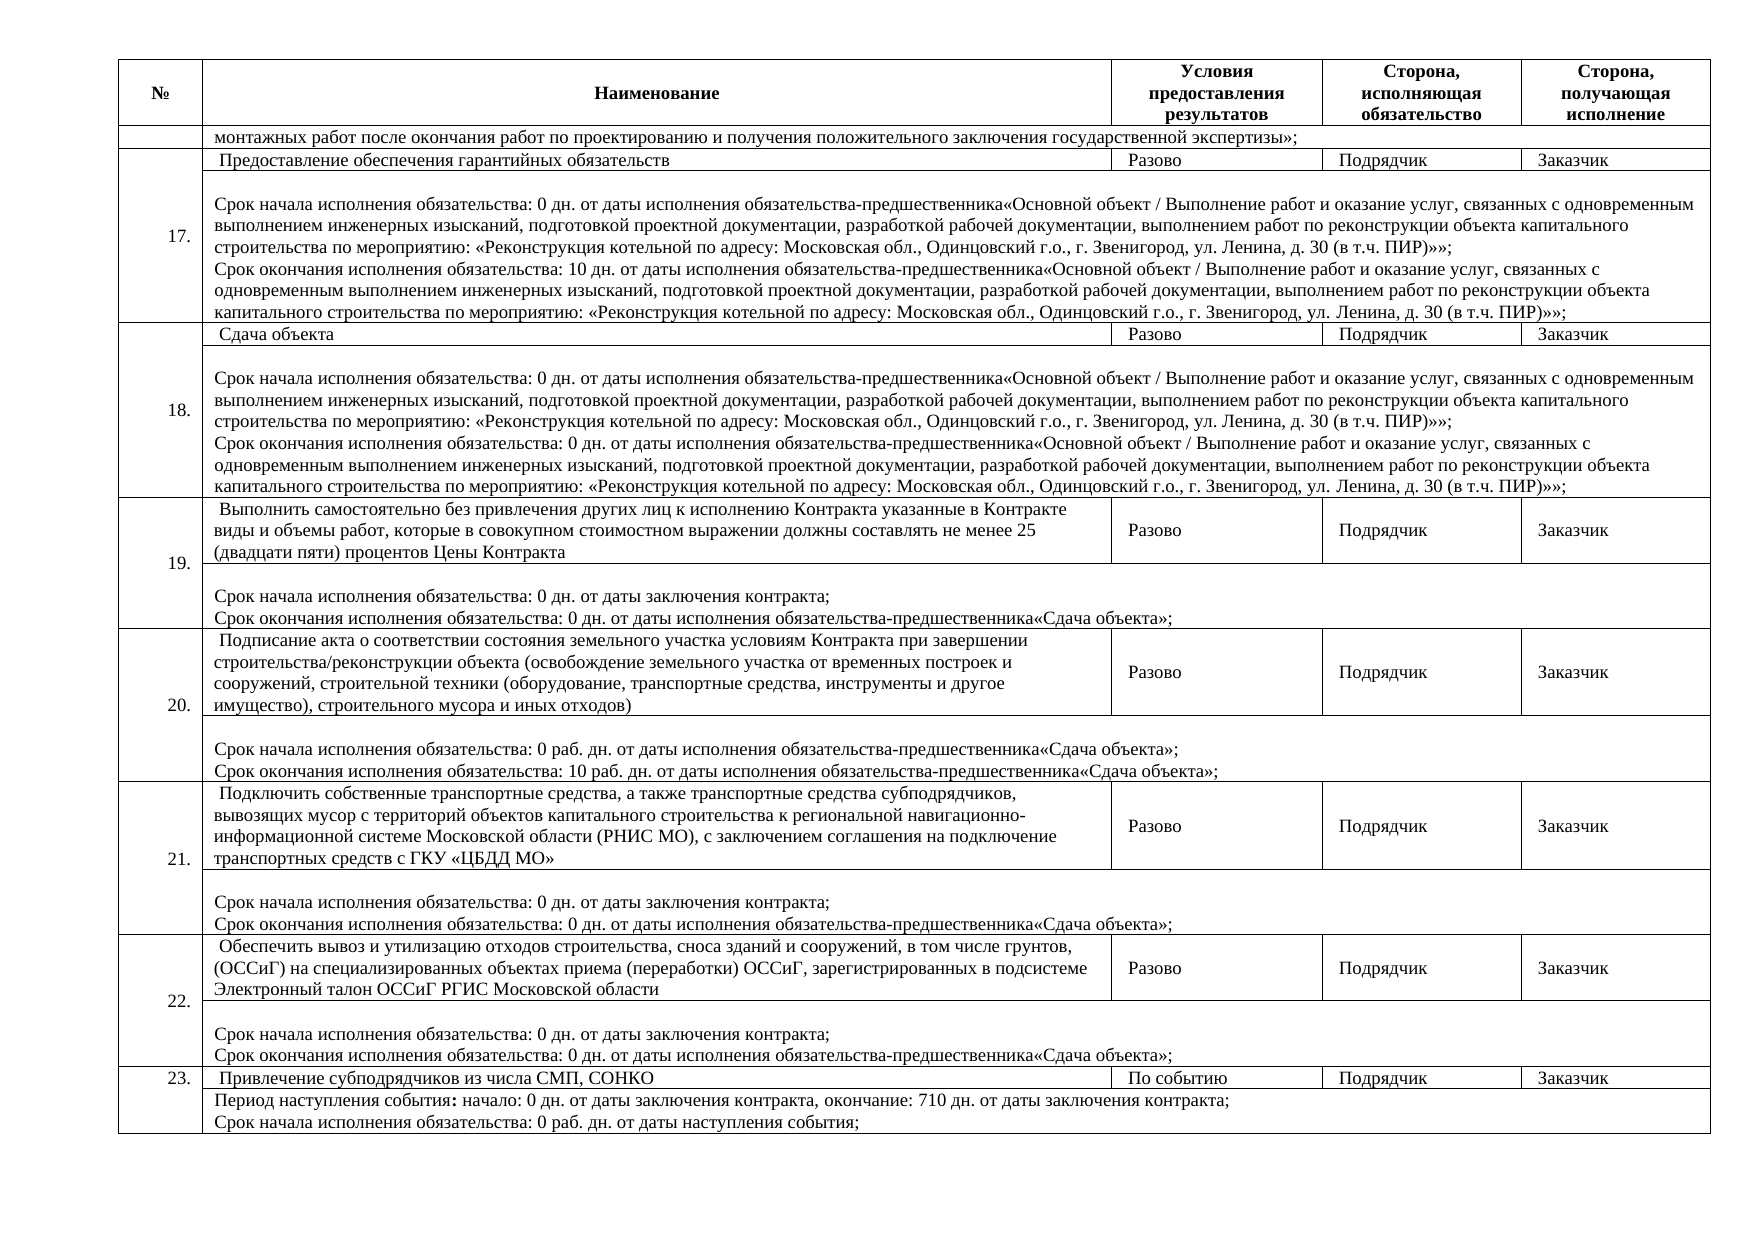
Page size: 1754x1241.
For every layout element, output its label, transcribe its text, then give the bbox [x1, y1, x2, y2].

table_cell Разово [1112, 782, 1322, 868]
table_cell По событию [1112, 1067, 1322, 1088]
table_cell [203, 1089, 1710, 1132]
table_cell Подписание акта о соответствии состояния земельного участка условиям Контракта при завершении строительства/реконструкции объекта (освобождение земельного участка от временных построек и сооружений, строительной техники (оборудование, транспортные средства, инструменты и другое имущество), строительного мусора и иных отходов) [203, 629, 1111, 715]
table_cell 17. [119, 149, 202, 322]
table_cell 21. [119, 782, 202, 934]
table_header № [119, 60, 202, 125]
table_cell Подрядчик [1323, 782, 1521, 868]
table_cell Подрядчик [1323, 629, 1521, 715]
table_cell Привлечение субподрядчиков из числа СМП, СОНКО [203, 1067, 1111, 1088]
table_cell Заказчик [1522, 498, 1710, 562]
table_cell Подключить собственные транспортные средства, а также транспортные средства субподрядчиков, вывозящих мусор с территорий объектов капитального строительства к региональной навигационно-информационной системе Московской области (РНИС МО), с заключением соглашения на подключение транспортных средств с ГКУ «ЦБДД МО» [203, 782, 1111, 868]
table_cell Предоставление обеспечения гарантийных обязательств [203, 149, 1111, 170]
table_cell Заказчик [1522, 149, 1710, 170]
table_cell 20. [119, 629, 202, 781]
table_cell Срок начала исполнения обязательства: 0 дн. от даты заключения контракта; Срок окончания исполнения обязательства: 0 дн. от даты исполнения обязательства-предшественника«Сдача объекта»; [203, 870, 1710, 934]
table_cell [203, 126, 1710, 147]
table_cell 19. [119, 498, 202, 628]
table_cell Подрядчик [1323, 498, 1521, 562]
table_cell Срок начала исполнения обязательства: 0 дн. от даты исполнения обязательства-предшественника«Основной объект / Выполнение работ и оказание услуг, связанных с одновременным выполнением инженерных изысканий, подготовкой проектной документации, разработкой рабочей документации, выполнением работ по реконструкции объекта капитального строительства по мероприятию: «Реконструкция котельной по адресу: Московская обл., Одинцовский г.о., г. Звенигород, ул. Ленина, д. 30 (в т.ч. ПИР)»»; Срок окончания исполнения обязательства: 10 дн. от даты исполнения обязательства-предшественника«Основной объект / Выполнение работ и оказание услуг, связанных с одновременным выполнением инженерных изысканий, подготовкой проектной документации, разработкой рабочей документации, выполнением работ по реконструкции объекта капитального строительства по мероприятию: «Реконструкция котельной по адресу: Московская обл., Одинцовский г.о., г. Звенигород, ул. Ленина, д. 30 (в т.ч. ПИР)»»; [203, 171, 1710, 322]
table_header Условия предоставления результатов [1112, 60, 1322, 125]
table_cell Подрядчик [1323, 149, 1521, 170]
table_cell Разово [1112, 629, 1322, 715]
table_cell Подрядчик [1323, 935, 1521, 1000]
table_cell Обеспечить вывоз и утилизацию отходов строительства, сноса зданий и сооружений, в том числе грунтов, (ОССиГ) на специализированных объектах приема (переработки) ОССиГ, зарегистрированных в подсистеме Электронный талон ОССиГ РГИС Московской области [203, 935, 1111, 1000]
table_cell Разово [1112, 498, 1322, 562]
table_cell Срок начала исполнения обязательства: 0 дн. от даты исполнения обязательства-предшественника«Основной объект / Выполнение работ и оказание услуг, связанных с одновременным выполнением инженерных изысканий, подготовкой проектной документации, разработкой рабочей документации, выполнением работ по реконструкции объекта капитального строительства по мероприятию: «Реконструкция котельной по адресу: Московская обл., Одинцовский г.о., г. Звенигород, ул. Ленина, д. 30 (в т.ч. ПИР)»»; Срок окончания исполнения обязательства: 0 дн. от даты исполнения обязательства-предшественника«Основной объект / Выполнение работ и оказание услуг, связанных с одновременным выполнением инженерных изысканий, подготовкой проектной документации, разработкой рабочей документации, выполнением работ по реконструкции объекта капитального строительства по мероприятию: «Реконструкция котельной по адресу: Московская обл., Одинцовский г.о., г. Звенигород, ул. Ленина, д. 30 (в т.ч. ПИР)»»; [203, 346, 1710, 497]
table_cell Заказчик [1522, 629, 1710, 715]
table_cell Сдача объекта [203, 323, 1111, 345]
table_cell Выполнить самостоятельно без привлечения других лиц к исполнению Контракта указанные в Контракте виды и объемы работ, которые в совокупном стоимостном выражении должны составлять не менее 25 (двадцати пяти) процентов Цены Контракта [203, 498, 1111, 562]
table_cell Разово [1112, 323, 1322, 345]
table_cell Разово [1112, 935, 1322, 1000]
table_cell Заказчик [1522, 1067, 1710, 1088]
table_header Сторона, исполняющая обязательство [1323, 60, 1521, 125]
table_cell 22. [119, 935, 202, 1066]
table_header Сторона, получающая исполнение [1522, 60, 1710, 125]
table_cell Заказчик [1522, 935, 1710, 1000]
table_cell Срок начала исполнения обязательства: 0 дн. от даты заключения контракта; Срок окончания исполнения обязательства: 0 дн. от даты исполнения обязательства-предшественника«Сдача объекта»; [203, 1001, 1710, 1066]
table_header Наименование [203, 60, 1111, 125]
table_cell Подрядчик [1323, 323, 1521, 345]
table_cell 23. [119, 1067, 202, 1132]
table_cell Заказчик [1522, 323, 1710, 345]
table_cell 18. [119, 323, 202, 497]
table_cell Срок начала исполнения обязательства: 0 раб. дн. от даты исполнения обязательства-предшественника«Сдача объекта»; Срок окончания исполнения обязательства: 10 раб. дн. от даты исполнения обязательства-предшественника«Сдача объекта»; [203, 716, 1710, 781]
table_cell Подрядчик [1323, 1067, 1521, 1088]
table_cell Срок начала исполнения обязательства: 0 дн. от даты заключения контракта; Срок окончания исполнения обязательства: 0 дн. от даты исполнения обязательства-предшественника«Сдача объекта»; [203, 564, 1710, 628]
table_cell Разово [1112, 149, 1322, 170]
table_cell Заказчик [1522, 782, 1710, 868]
